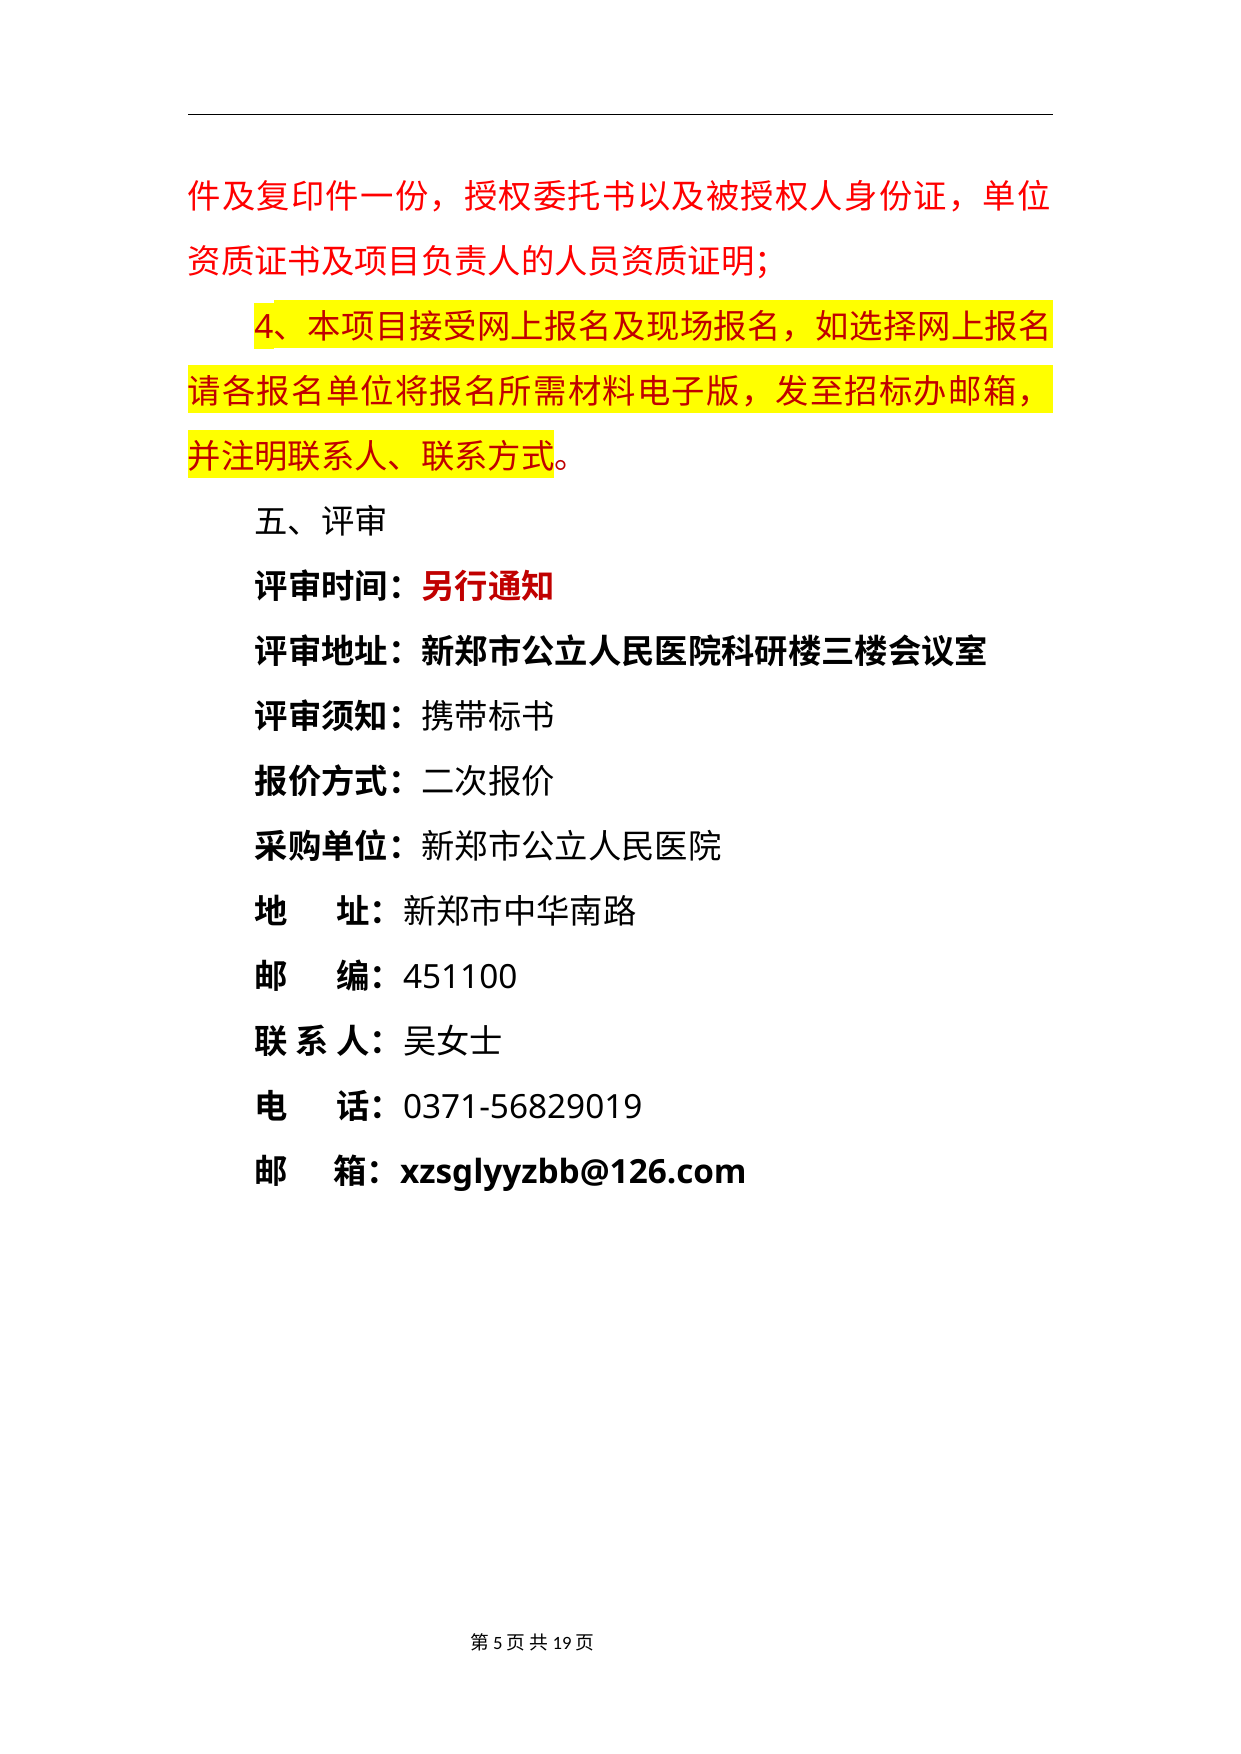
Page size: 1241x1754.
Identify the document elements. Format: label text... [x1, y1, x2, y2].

text 邮 箱：xzsglyyzbb@126.com [187, 1137, 1053, 1202]
text 邮 编：451100 [187, 942, 1053, 1007]
text 评审地址：新郑市公立人民医院科研楼三楼会议室 [187, 617, 1053, 682]
text 评审须知：携带标书 [187, 682, 1053, 747]
text 评审时间：另行通知 [187, 552, 1053, 617]
text 地 址：新郑市中华南路 [187, 877, 1053, 942]
list 4、本项目接受网上报名及现场报名，如选择网上报名请各报名单位将报名所需材料电子版，发至招标办邮箱，并注明联系人、联系方式。 [187, 292, 1053, 487]
text 采购单位：新郑市公立人民医院 [187, 812, 1053, 877]
text 报价方式：二次报价 [187, 747, 1053, 812]
list 五、评审 [187, 487, 1053, 552]
text 电 话：0371-56829019 [187, 1072, 1053, 1137]
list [187, 162, 1053, 292]
text 联 系 人：吴女士 [187, 1007, 1053, 1072]
